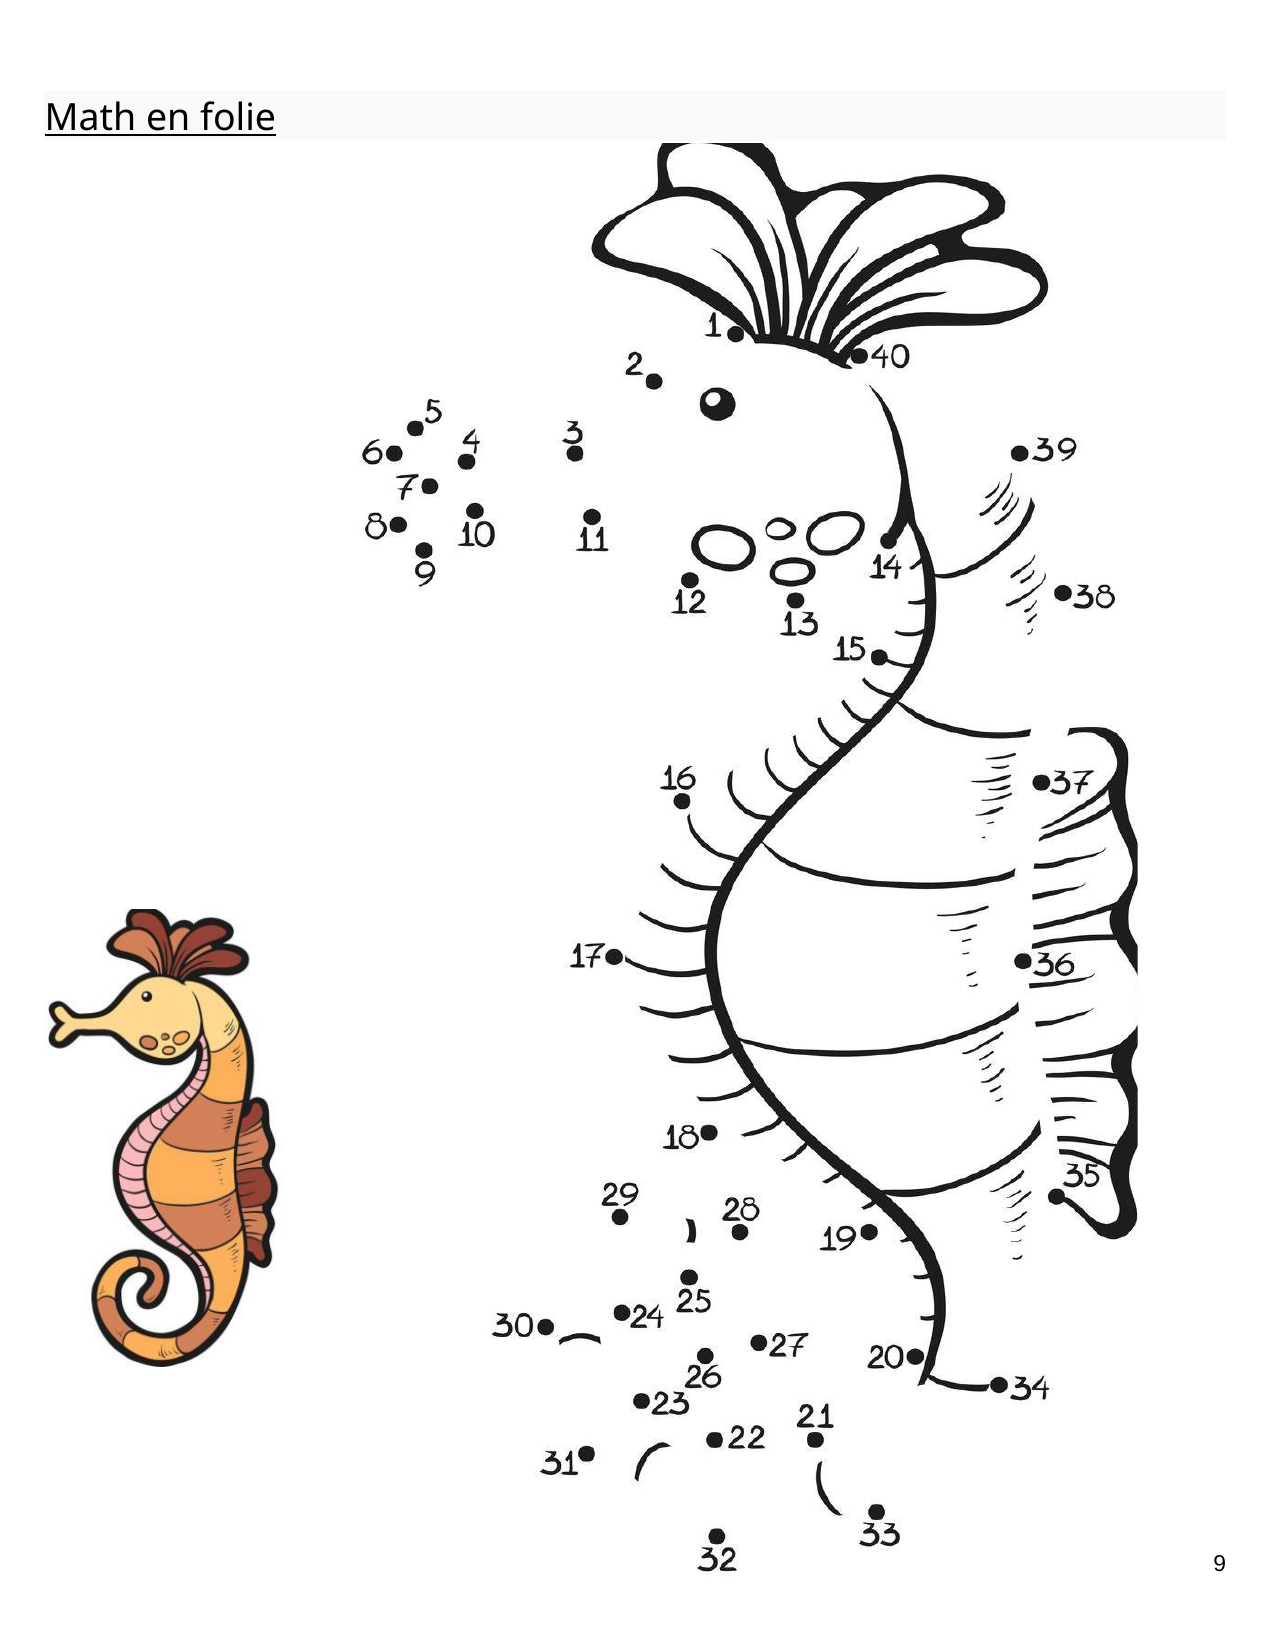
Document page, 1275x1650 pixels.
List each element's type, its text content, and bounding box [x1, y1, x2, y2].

text Math en folie [44, 90, 1226, 141]
